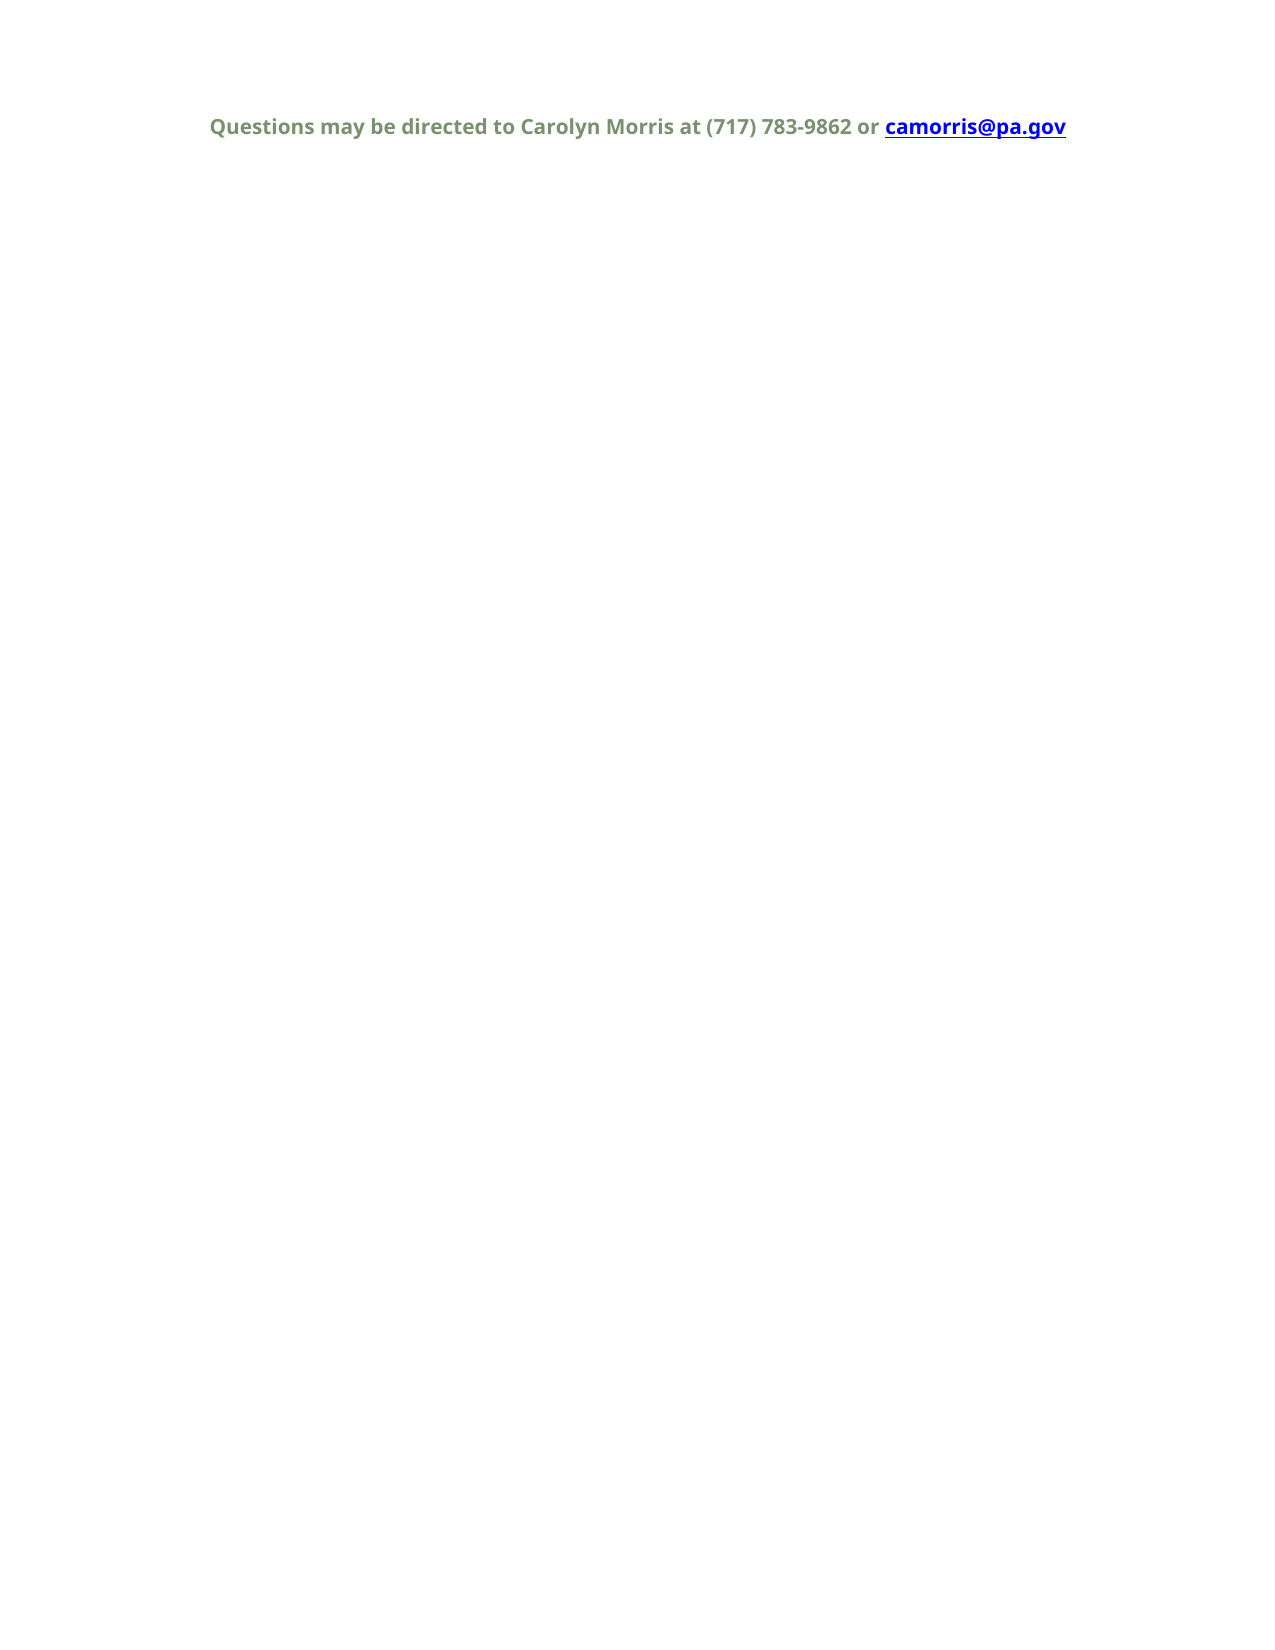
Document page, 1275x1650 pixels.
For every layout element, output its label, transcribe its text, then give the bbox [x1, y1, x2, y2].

subtitle Questions may be directed to Carolyn Morris at (717) 783-9862 or camorris@pa.gov [150, 112, 1125, 141]
